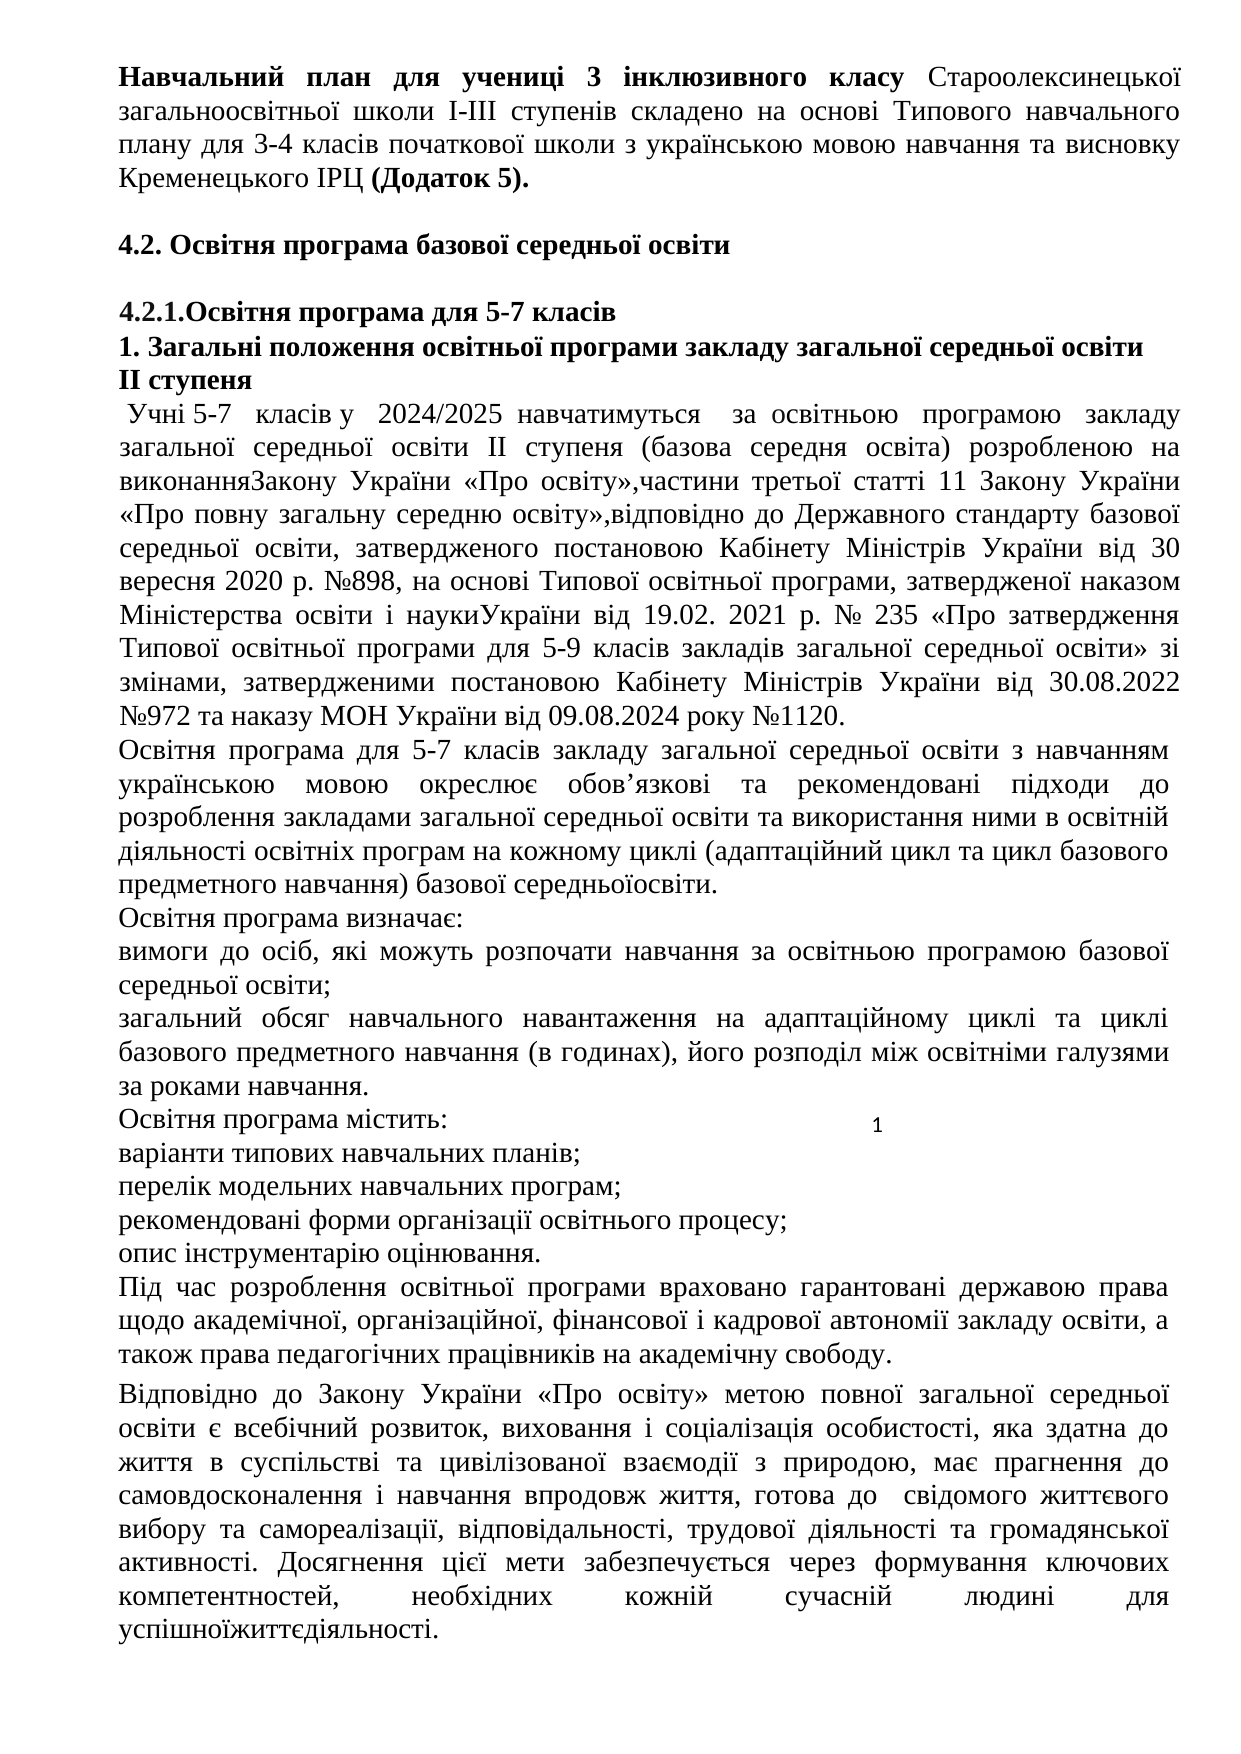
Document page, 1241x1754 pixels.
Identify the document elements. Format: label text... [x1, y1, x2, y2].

text Відповідно до Закону України «Про освіту» метою повної загальної середньої освіти є всебічний розвиток, виховання і соціалізація особистості, яка здатна до життя в суспільстві та цивілізованої взаємодії з природою, має прагнення до самовдосконалення і навчання впродовж життя, готова до свідомого життєвого вибору та самореалізації, відповідальності, трудової діяльності та громадянської активності. Досягнення цієї мети забезпечується через формування ключових компетентностей, необхідних кожній сучасній людині для успішноїжиттєдіяльності. [118, 1377, 1170, 1645]
text 4.2.1.Освітня програма для 5-7 класів [119, 294, 1181, 327]
text 1. Загальні положення освітньої програми закладу загальної середньої освіти ІІ ступеня [118, 329, 1172, 396]
text Учні 5-7 класів у 2024/2025 навчатимуться за освітньою програмою закладу загальної середньої освіти ІІ ступеня (базова середня освіта) розробленою на виконанняЗакону України «Про освіту»,частини третьої статті 11 Закону України «Про повну загальну середню освіту»,відповідно до Державного стандарту базової середньої освіти, затвердженого постановою Кабінету Міністрів України від 30 вересня 2020 р. №898, на основі Типової освітньої програми, затвердженої наказом Міністерства освіти і наукиУкраїни від 19.02. 2021 р. № 235 «Про затвердження Типової освітньої програми для 5-9 класів закладів загальної середньої освіти» зі змінами, затвердженими постановою Кабінету Міністрів України від 30.08.2022 №972 та наказу МОН України від 09.08.2024 року №1120. [119, 396, 1181, 731]
text Освітня програма для 5-7 класів закладу загальної середньої освіти з навчанням українською мовою окреслює обов’язкові та рекомендовані підходи до розроблення закладами загальної середньої освіти та використання ними в освітній діяльності освітніх програм на кожному циклі (адаптаційний цикл та цикл базового предметного навчання) базової середньоїосвіти. [118, 732, 1170, 900]
text варіанти типових навчальних планів; [118, 1135, 1181, 1168]
text загальний обсяг навчального навантаження на адаптаційному циклі та циклі базового предметного навчання (в годинах), його розподіл між освітніми галузями за роками навчання. [118, 1001, 1170, 1101]
text Освітня програма містить: [118, 1101, 1181, 1135]
text вимоги до осіб, які можуть розпочати навчання за освітньою програмою базової середньої освіти; [118, 933, 1169, 1001]
text Навчальний план для учениці 3 інклюзивного класу Староолексинецької загальноосвітньої школи І-ІІІ ступенів складено на основі Типового навчального плану для 3-4 класів початкової школи з українською мовою навчання та висновку Кременецького ІРЦ (Додаток 5). [118, 59, 1181, 193]
text 4.2. Освітня програма базової середньої освіти [118, 227, 1061, 260]
text Освітня програма визначає: [118, 900, 1181, 933]
text опис інструментарію оцінювання. [118, 1235, 1181, 1269]
text Під час розроблення освітньої програми враховано гарантовані державою права щодо академічної, організаційної, фінансової і кадрової автономії закладу освіти, а також права педагогічних працівників на академічну свободу. [118, 1269, 1170, 1369]
text рекомендовані форми організації освітнього процесу; [118, 1202, 1181, 1235]
text перелік модельних навчальних програм; [118, 1168, 1181, 1202]
